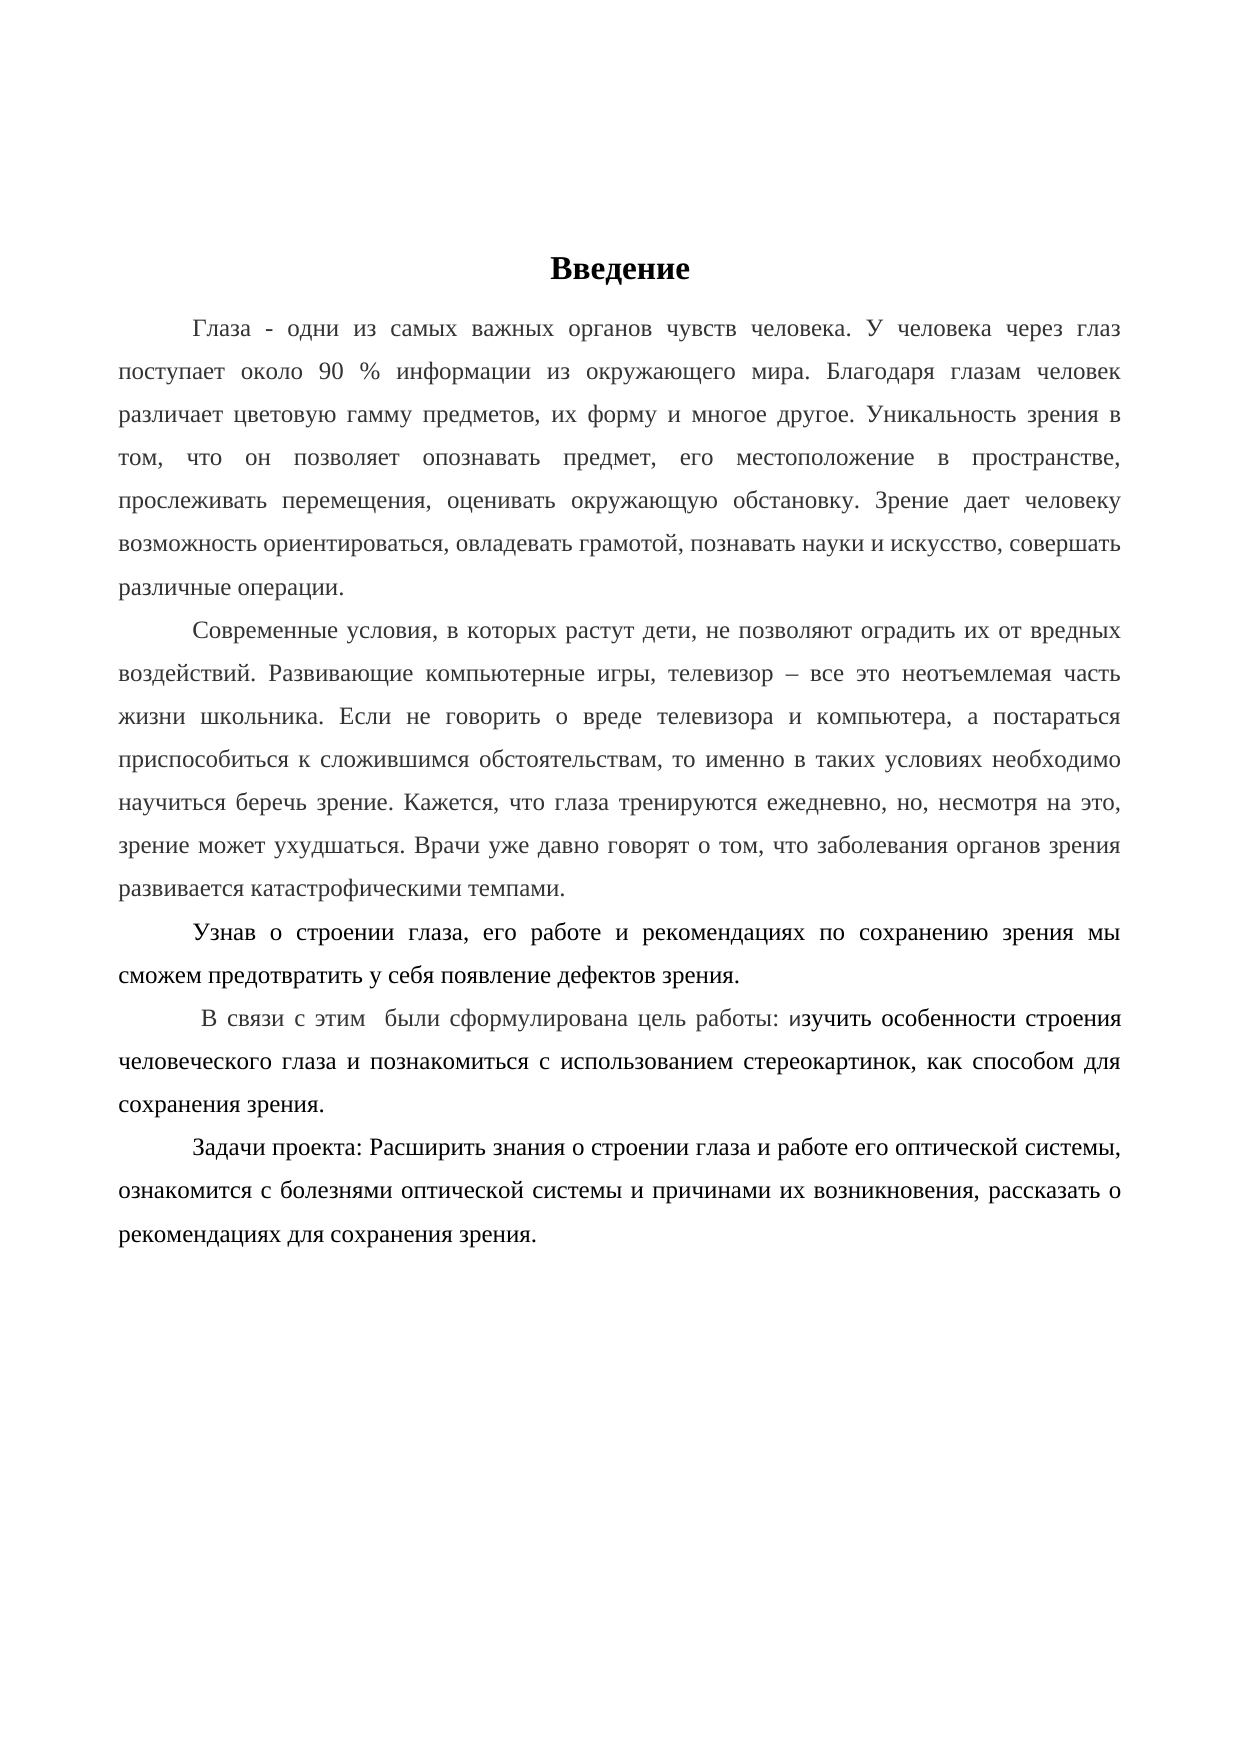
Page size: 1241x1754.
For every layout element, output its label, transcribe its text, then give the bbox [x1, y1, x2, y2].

text Введение [118, 248, 1122, 286]
list В связи с этим были сформулирована цель работы: изучить особенности строения человеческого глаза и познакомиться с использованием стереокартинок, как способом для сохранения зрения. [118, 1003, 1122, 1118]
text Узнав о строении глаза, его работе и рекомендациях по сохранению зрения мы сможем предотвратить у себя появление дефектов зрения. [118, 917, 1122, 988]
text Современные условия, в которых растут дети, не позволяют оградить их от вредных воздействий. Развивающие компьютерные игры, телевизор – все это неотъемлемая часть жизни школьника. Если не говорить о вреде телевизора и компьютера, а постараться приспособиться к сложившимся обстоятельствам, то именно в таких условиях необходимо научиться беречь зрение. Кажется, что глаза тренируются ежедневно, но, несмотря на это, зрение может ухудшаться. Врачи уже давно говорят о том, что заболевания органов зрения развивается катастрофическими темпами. [118, 615, 1122, 902]
text Глаза - одни из самых важных органов чувств человека. У человека через глаз поступает около 90 % информации из окружающего мира. Благодаря глазам человек различает цветовую гамму предметов, их форму и многое другое. Уникальность зрения в том, что он позволяет опознавать предмет, его местоположение в пространстве, прослеживать перемещения, оценивать окружающую обстановку. Зрение дает человеку возможность ориентироваться, овладевать грамотой, познавать науки и искусство, совершать различные операции. [118, 313, 1122, 600]
text Задачи проекта: Расширить знания о строении глаза и работе его оптической системы, ознакомится с болезнями оптической системы и причинами их возникновения, рассказать о рекомендациях для сохранения зрения. [118, 1132, 1122, 1247]
